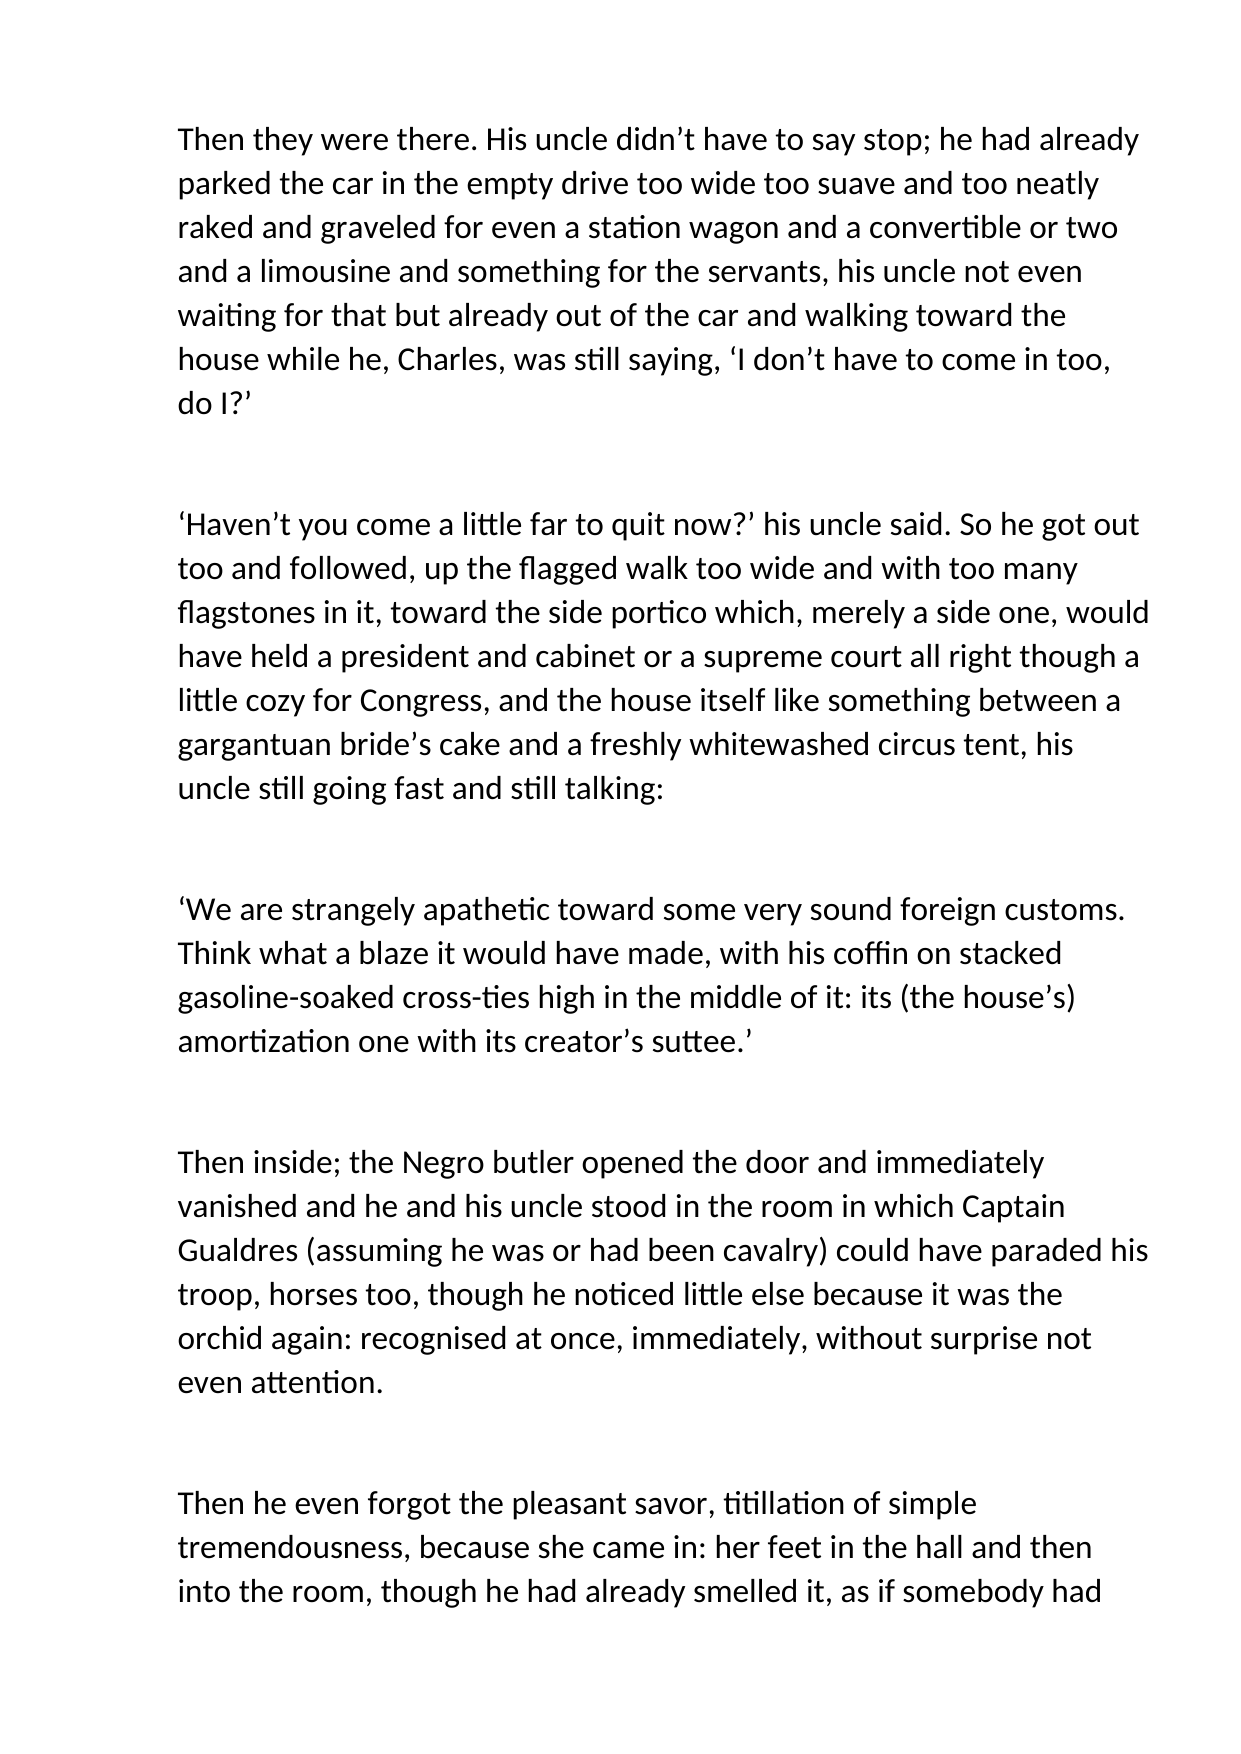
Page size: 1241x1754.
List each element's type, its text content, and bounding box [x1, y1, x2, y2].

text ‘We are strangely apathetic toward some very sound foreign customs. Think what a blaze it would have made, with his coffin on stacked gasoline-soaked cross-ties high in the middle of it: its (the house’s) amortization one with its creator’s suttee.’ [177, 888, 1152, 1061]
text Then they were there. His uncle didn’t have to say stop; he had already parked the car in the empty drive too wide too suave and too neatly raked and graveled for even a station wagon and a convertible or two and a limousine and something for the servants, his uncle not even waiting for that but already out of the car and walking toward the house while he, Charles, was still saying, ‘I don’t have to come in too, do I?’ [177, 118, 1152, 423]
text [177, 1482, 1152, 1611]
text Then inside; the Negro butler opened the door and immediately vanished and he and his uncle stood in the room in which Captain Gualdres (assuming he was or had been cavalry) could have paraded his troop, horses too, though he noticed little else because it was the orchid again: recognised at once, immediately, without surprise not even attention. [177, 1141, 1152, 1402]
text ‘Haven’t you come a little far to quit now?’ his uncle said. So he got out too and followed, up the flagged walk too wide and with too many flagstones in it, toward the side portico which, merely a side one, would have held a president and cabinet or a supreme court all right though a little cozy for Congress, and the house itself like something between a gargantuan bride’s cake and a freshly whitewashed circus tent, his uncle still going fast and still talking: [177, 503, 1152, 808]
